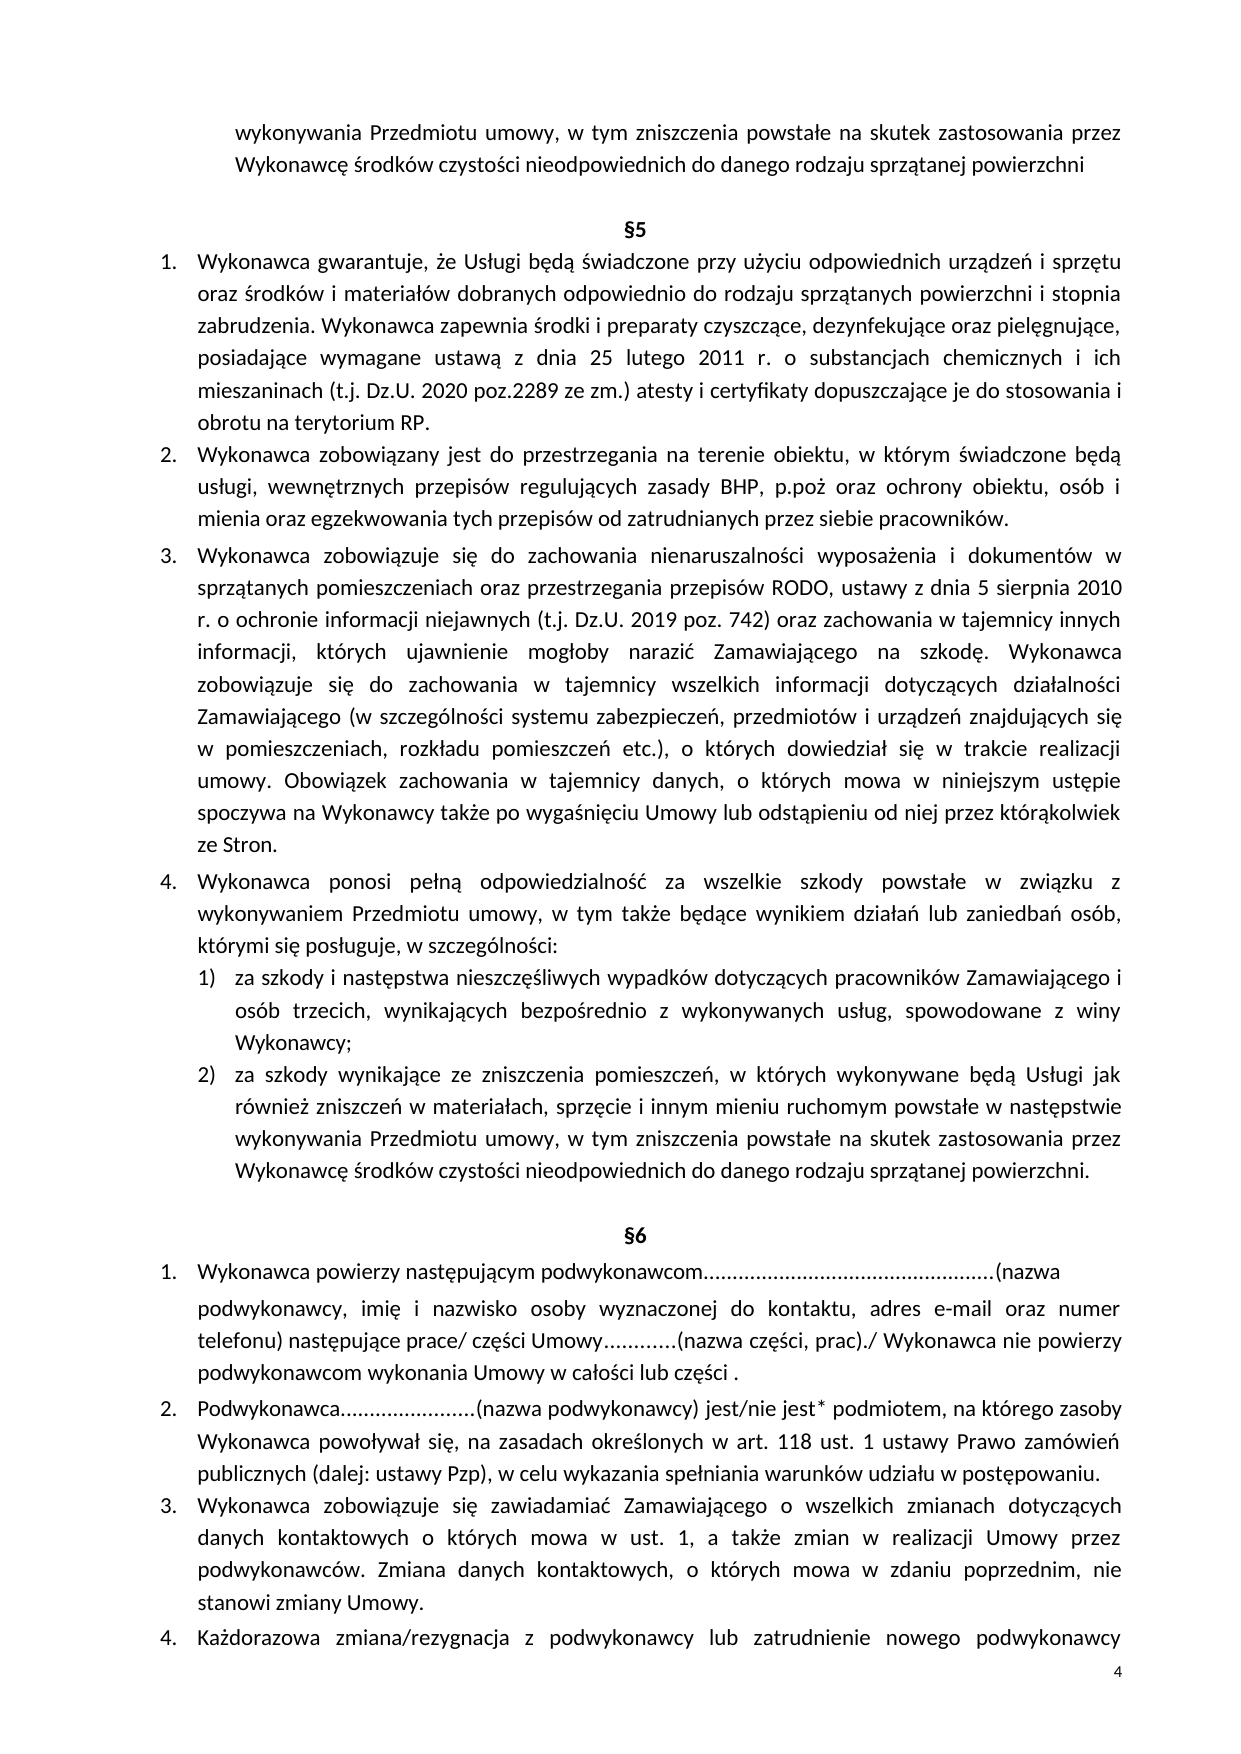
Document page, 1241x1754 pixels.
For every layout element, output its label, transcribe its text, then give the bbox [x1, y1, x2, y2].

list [197, 118, 1122, 178]
list za szkody i następstwa nieszczęśliwych wypadków dotyczących pracowników Zamawiającego i osób trzecich, wynikających bezpośrednio z wykonywanych usług, spowodowane z winy Wykonawcy; [197, 963, 1122, 1056]
text podwykonawcy, imię i nazwisko osoby wyznaczonej do kontaktu, adres e-mail oraz numer telefonu) następujące prace/ części Umowy (nazwa części, prac)./ Wykonawca nie powierzy podwykonawcom wykonania Umowy w całości lub części . [197, 1294, 1122, 1386]
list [160, 1623, 1122, 1652]
text §6 [148, 1221, 1122, 1249]
list za szkody wynikające ze zniszczenia pomieszczeń, w których wykonywane będą Usługi jak również zniszczeń w materiałach, sprzęcie i innym mieniu ruchomym powstałe w następstwie wykonywania Przedmiotu umowy, w tym zniszczenia powstałe na skutek zastosowania przez Wykonawcę środków czystości nieodpowiednich do danego rodzaju sprzątanej powierzchni. [197, 1060, 1122, 1185]
list Wykonawca zobowiązuje się zawiadamiać Zamawiającego o wszelkich zmianach dotyczących danych kontaktowych o których mowa w ust. 1, a także zmian w realizacji Umowy przez podwykonawców. Zmiana danych kontaktowych, o których mowa w zdaniu poprzednim, nie stanowi zmiany Umowy. [160, 1491, 1122, 1616]
list Wykonawca powierzy następującym podwykonawcom (nazwa [160, 1257, 1122, 1285]
list Wykonawca zobowiązuje się do zachowania nienaruszalności wyposażenia i dokumentów w sprzątanych pomieszczeniach oraz przestrzegania przepisów RODO, ustawy z dnia 5 sierpnia 2010 r. o ochronie informacji niejawnych (t.j. Dz.U. 2019 poz. 742) oraz zachowania w tajemnicy innych informacji, których ujawnienie mogłoby narazić Zamawiającego na szkodę. Wykonawca zobowiązuje się do zachowania w tajemnicy wszelkich informacji dotyczących działalności Zamawiającego (w szczególności systemu zabezpieczeń, przedmiotów i urządzeń znajdujących się w pomieszczeniach, rozkładu pomieszczeń etc.), o których dowiedział się w trakcie realizacji umowy. Obowiązek zachowania w tajemnicy danych, o których mowa w niniejszym ustępie spoczywa na Wykonawcy także po wygaśnięciu Umowy lub odstąpieniu od niej przez którąkolwiek ze Stron. [160, 541, 1122, 859]
text §5 [148, 215, 1122, 243]
list Wykonawca gwarantuje, że Usługi będą świadczone przy użyciu odpowiednich urządzeń i sprzętu oraz środków i materiałów dobranych odpowiednio do rodzaju sprzątanych powierzchni i stopnia zabrudzenia. Wykonawca zapewnia środki i preparaty czyszczące, dezynfekujące oraz pielęgnujące, posiadające wymagane ustawą z dnia 25 lutego 2011 r. o substancjach chemicznych i ich mieszaninach (t.j. Dz.U. 2020 poz.2289 ze zm.) atesty i certyfikaty dopuszczające je do stosowania i obrotu na terytorium RP. [160, 247, 1122, 436]
list Wykonawca zobowiązany jest do przestrzegania na terenie obiektu, w którym świadczone będą usługi, wewnętrznych przepisów regulujących zasady BHP, p.poż oraz ochrony obiektu, osób i mienia oraz egzekwowania tych przepisów od zatrudnianych przez siebie pracowników. [160, 440, 1122, 532]
list Podwykonawca (nazwa podwykonawcy) jest/nie jest* podmiotem, na którego zasoby Wykonawca powoływał się, na zasadach określonych w art. 118 ust. 1 ustawy Prawo zamówień publicznych (dalej: ustawy Pzp), w celu wykazania spełniania warunków udziału w postępowaniu. [160, 1394, 1122, 1487]
list Wykonawca ponosi pełną odpowiedzialność za wszelkie szkody powstałe w związku z wykonywaniem Przedmiotu umowy, w tym także będące wynikiem działań lub zaniedbań osób, którymi się posługuje, w szczególności: [160, 867, 1122, 959]
